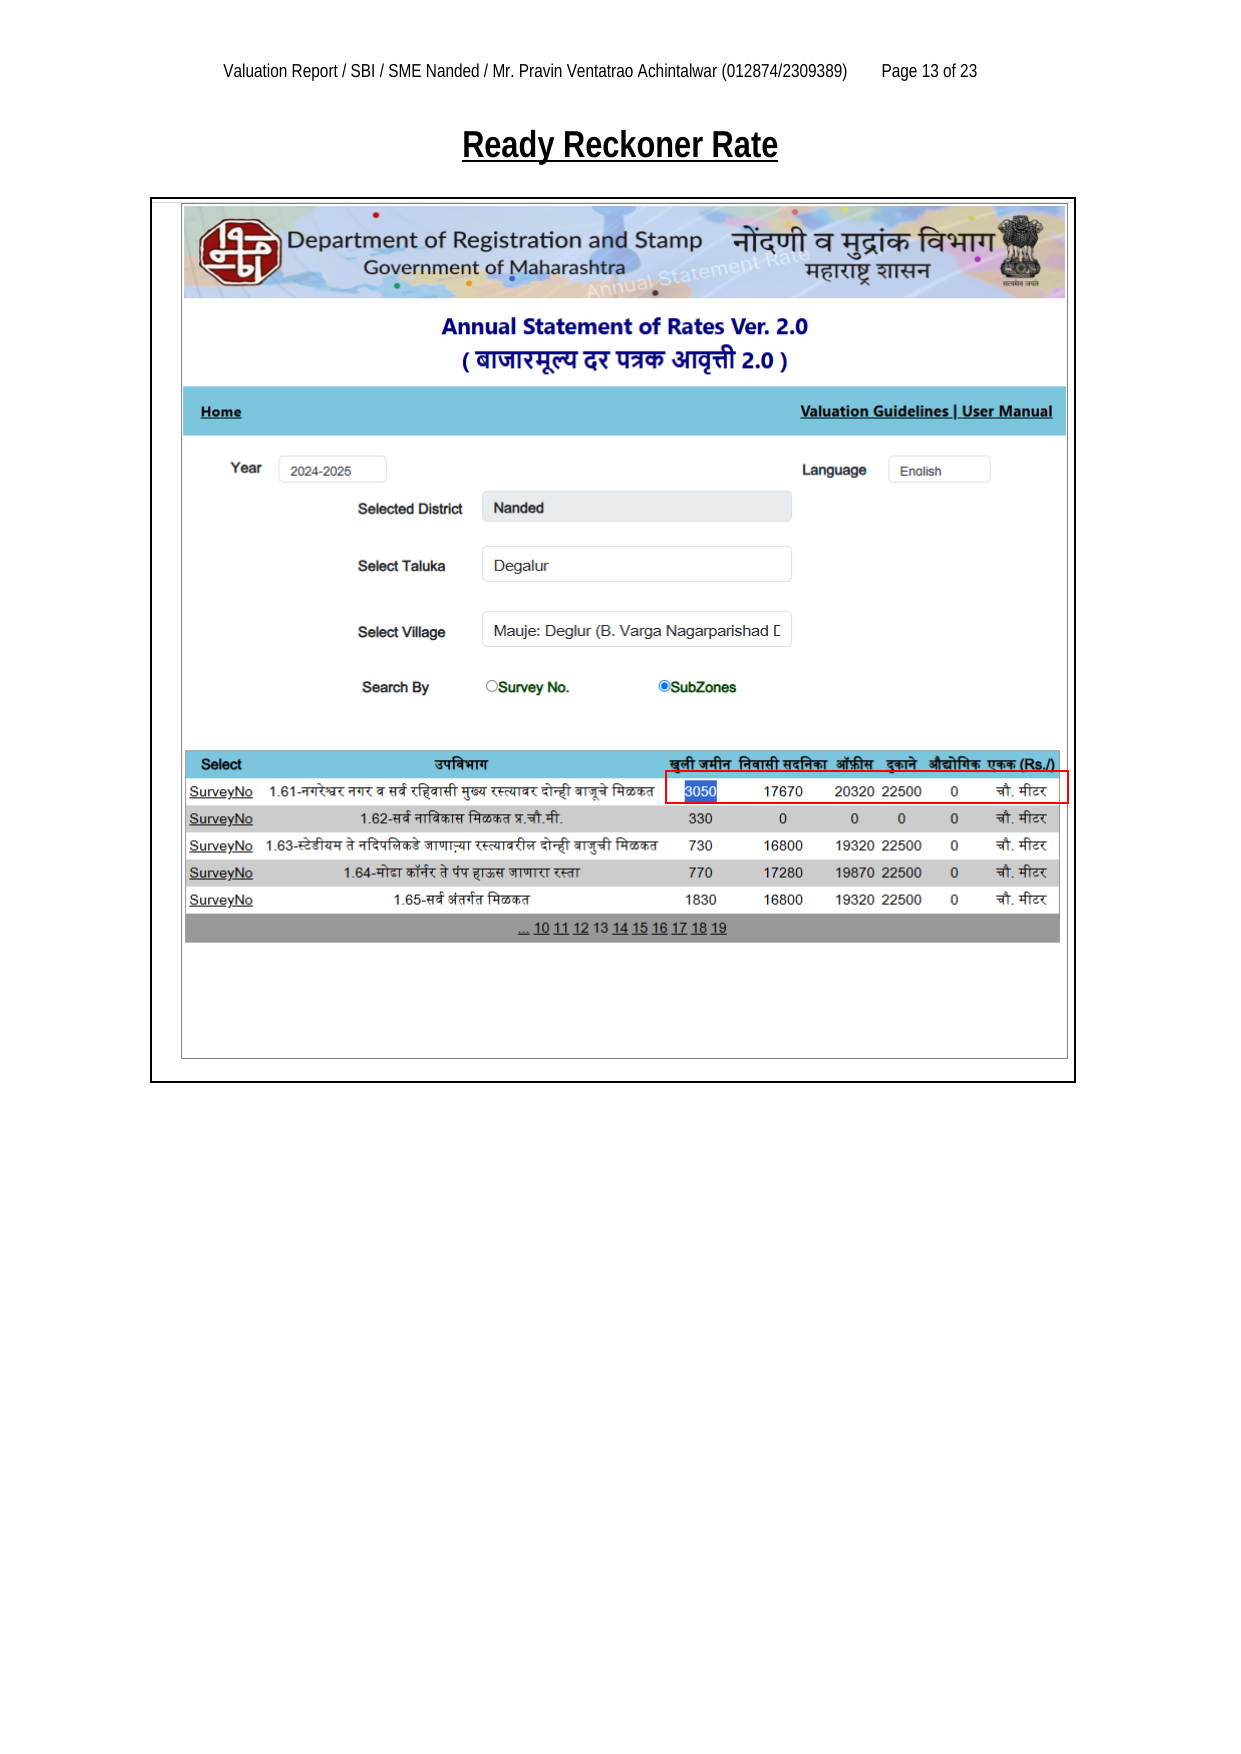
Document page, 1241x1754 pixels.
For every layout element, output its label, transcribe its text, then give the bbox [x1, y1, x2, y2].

text Ready Reckoner Rate [150, 122, 1090, 165]
picture [152, 199, 1074, 1081]
